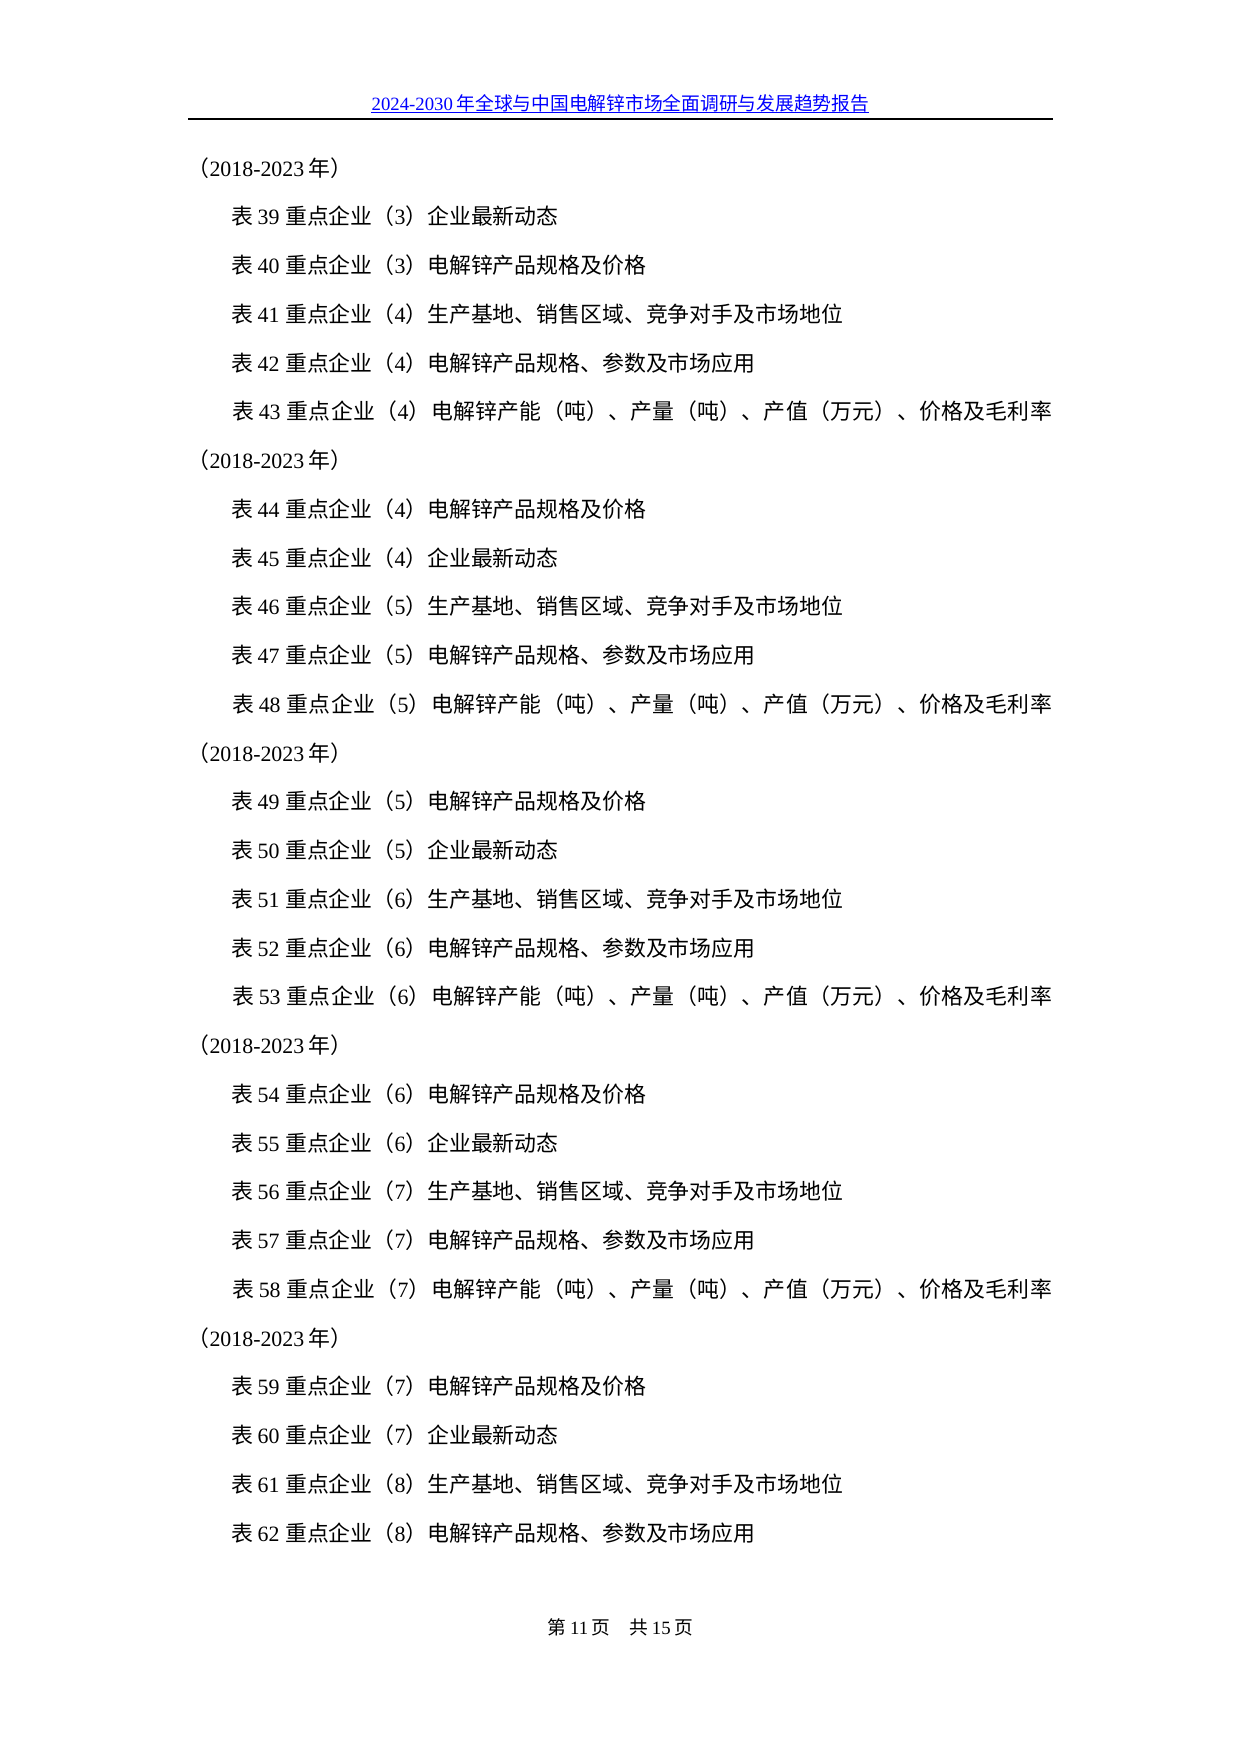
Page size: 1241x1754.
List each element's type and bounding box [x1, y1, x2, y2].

text [187, 150, 1053, 1548]
